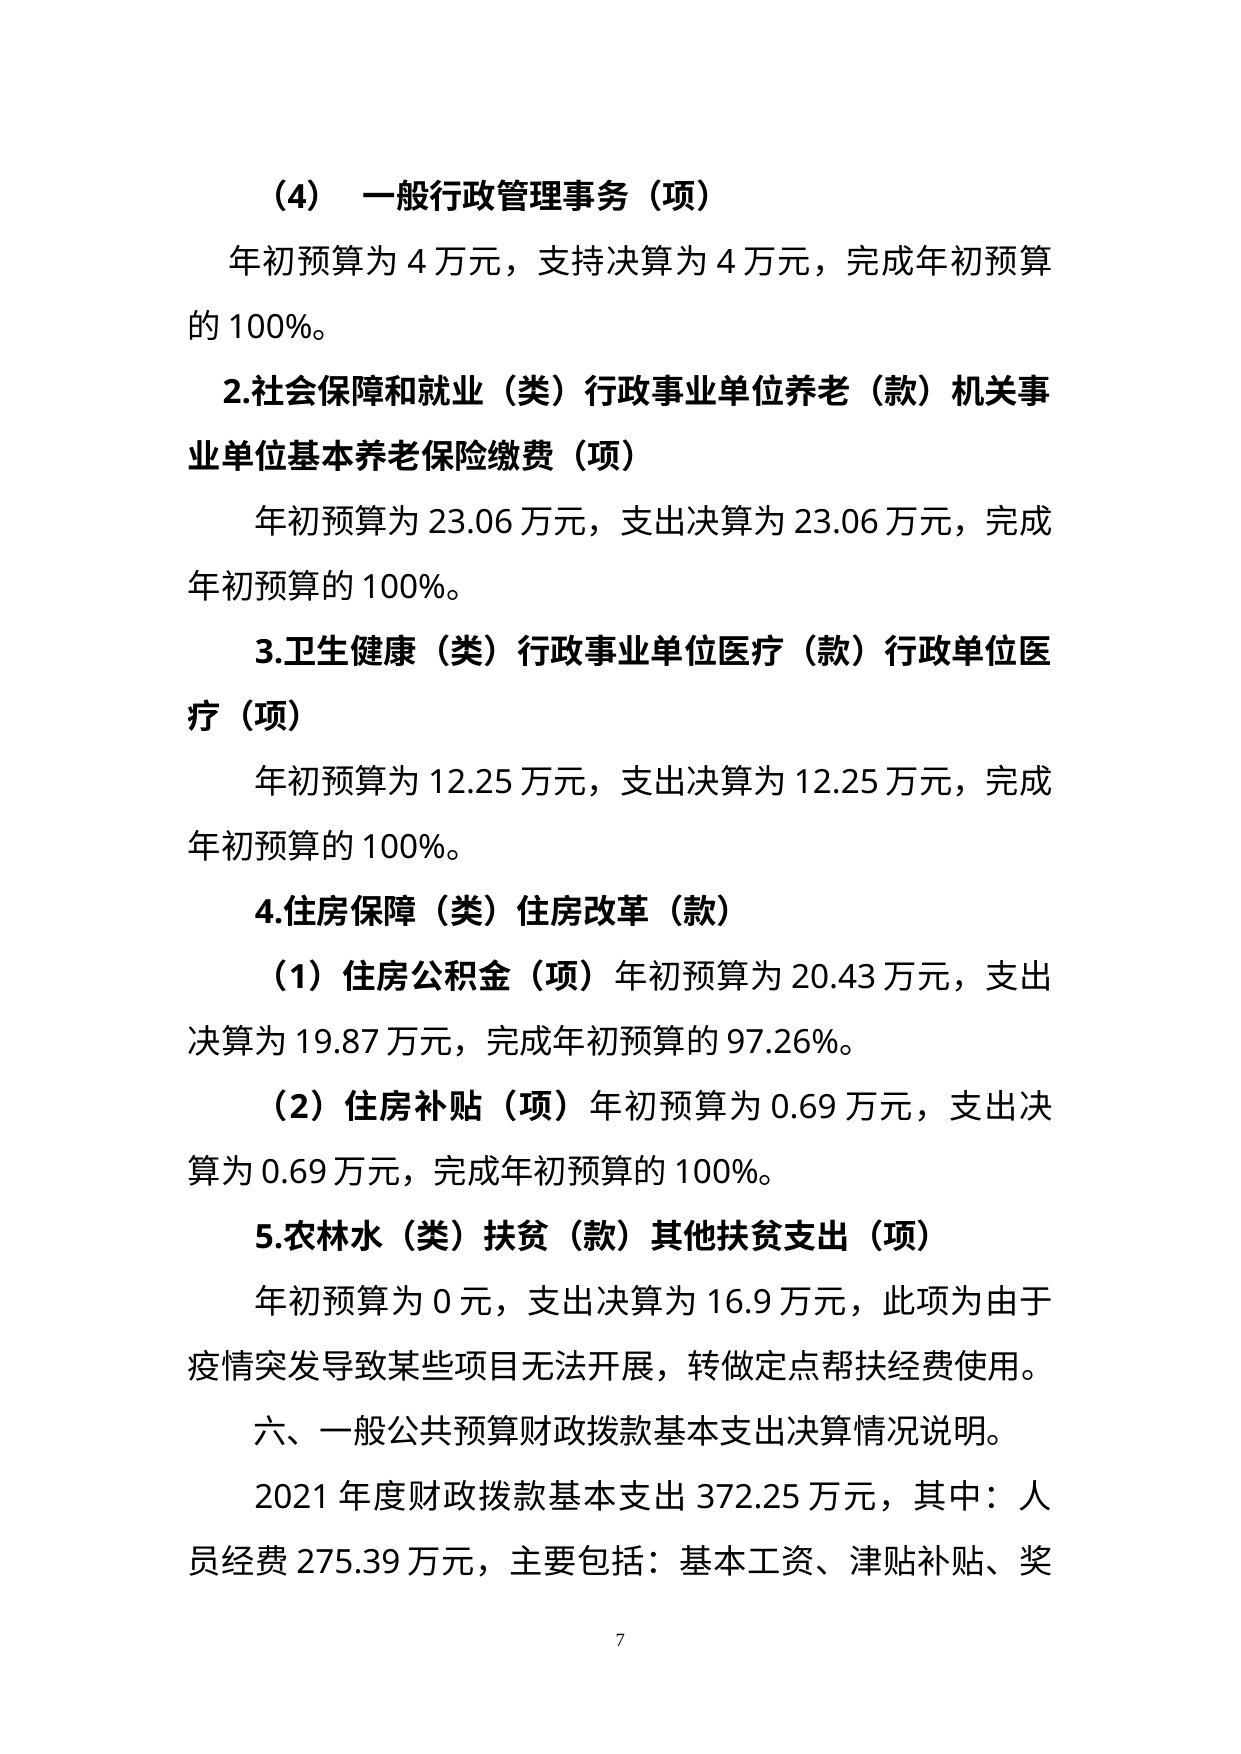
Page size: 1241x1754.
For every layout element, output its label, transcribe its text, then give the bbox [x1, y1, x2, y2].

text 5.农林水（类）扶贫（款）其他扶贫支出（项） [187, 1202, 1053, 1267]
text 年初预算为12.25万元，支出决算为12.25万元，完成年初预算的100%。 [187, 747, 1053, 877]
text 年初预算为0元，支出决算为16.9万元，此项为由于疫情突发导致某些项目无法开展，转做定点帮扶经费使用。 [187, 1267, 1053, 1397]
text （2）住房补贴（项）年初预算为0.69万元，支出决算为0.69万元，完成年初预算的100%。 [187, 1072, 1053, 1202]
text 2.社会保障和就业（类）行政事业单位养老（款）机关事业单位基本养老保险缴费（项） [187, 357, 1053, 487]
text 3.卫生健康（类）行政事业单位医疗（款）行政单位医疗（项） [187, 617, 1053, 747]
list 一般行政管理事务（项） [254, 162, 1053, 227]
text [187, 1462, 1053, 1592]
text 年初预算为23.06万元，支出决算为23.06万元，完成年初预算的100%。 [187, 487, 1053, 617]
list 年初预算为4万元，支持决算为4万元，完成年初预算的100%。 [187, 227, 1053, 357]
text （1）住房公积金（项）年初预算为20.43万元，支出决算为19.87万元，完成年初预算的97.26%。 [187, 942, 1053, 1072]
text 4.住房保障（类）住房改革（款） [187, 877, 1053, 942]
text 六、一般公共预算财政拨款基本支出决算情况说明。 [187, 1397, 1053, 1462]
